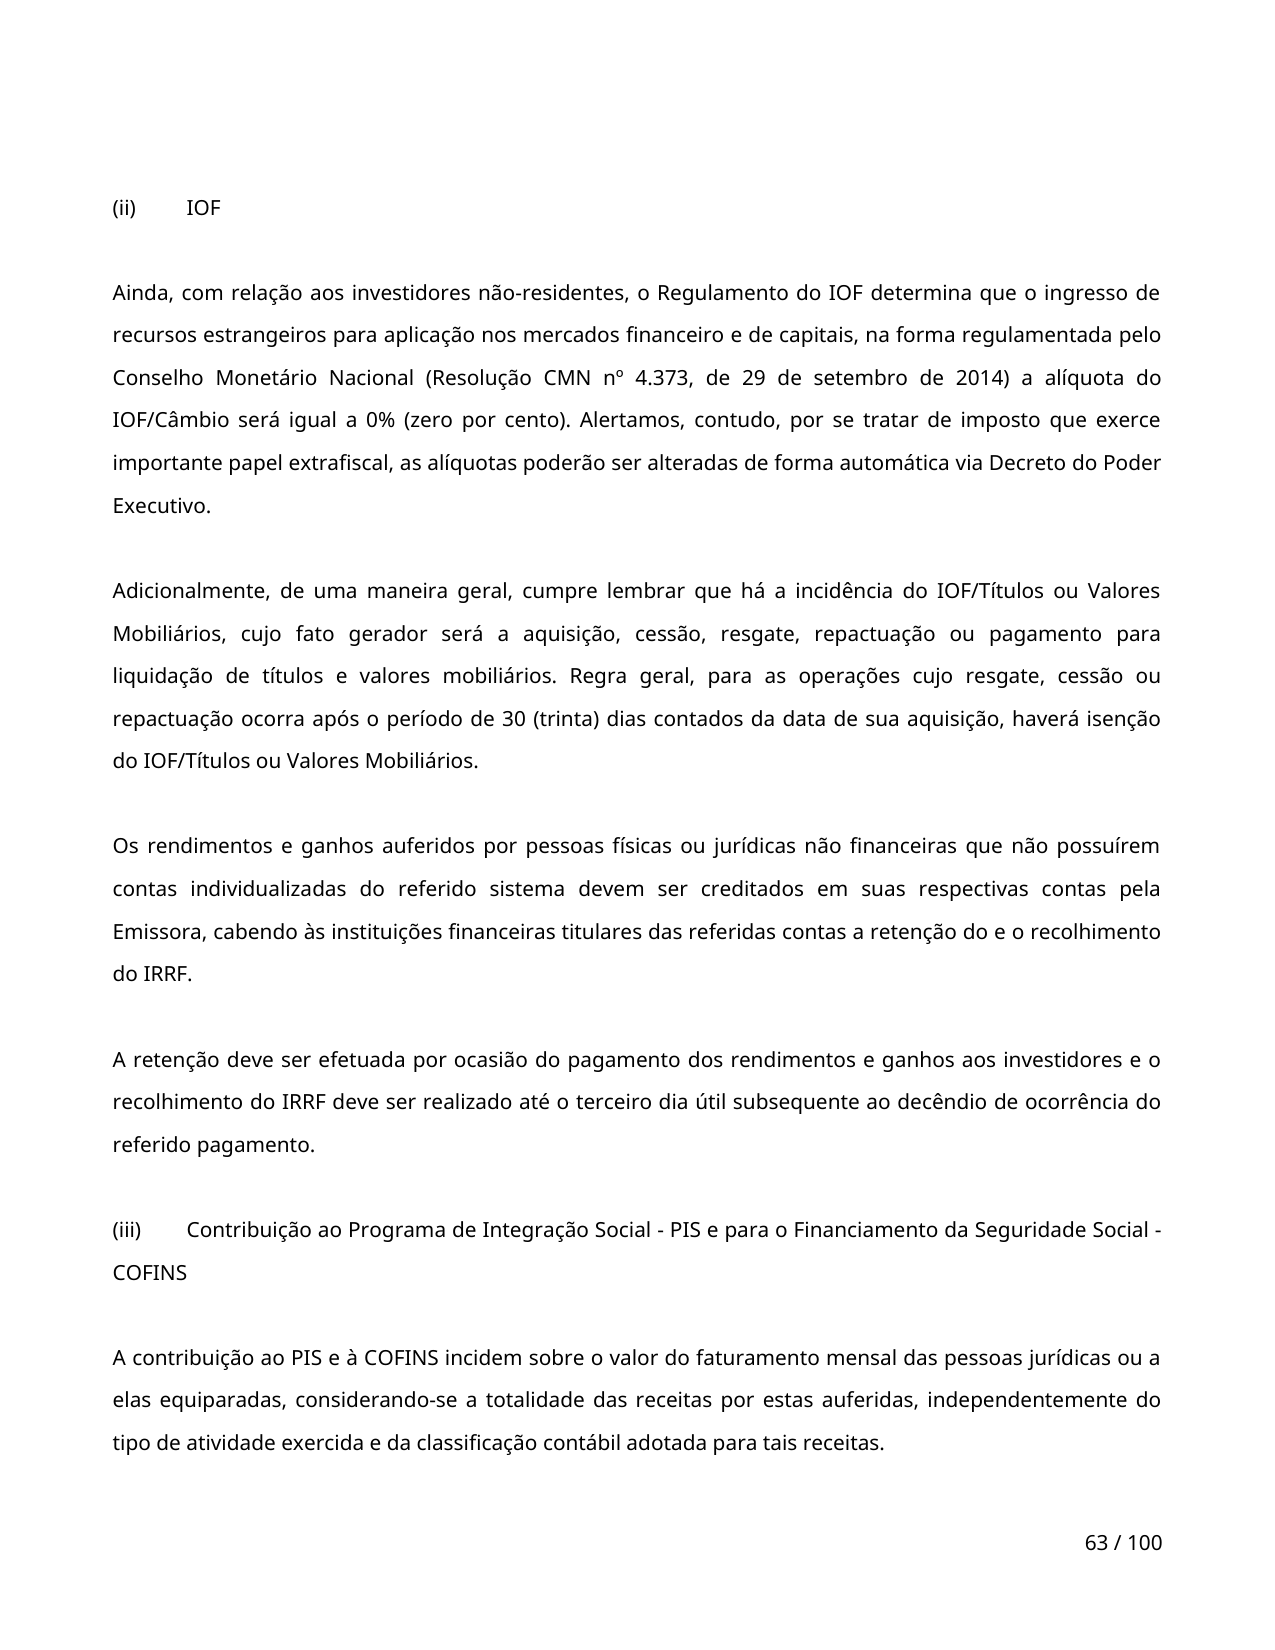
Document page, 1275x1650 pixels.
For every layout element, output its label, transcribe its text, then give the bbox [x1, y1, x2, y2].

text (ii) IOF [112, 193, 1162, 221]
text A retenção deve ser efetuada por ocasião do pagamento dos rendimentos e ganhos aos investidores e o recolhimento do IRRF deve ser realizado até o terceiro dia útil subsequente ao decêndio de ocorrência do referido pagamento. [112, 1045, 1162, 1158]
text A contribuição ao PIS e à COFINS incidem sobre o valor do faturamento mensal das pessoas jurídicas ou a elas equiparadas, considerando-se a totalidade das receitas por estas auferidas, independentemente do tipo de atividade exercida e da classificação contábil adotada para tais receitas. [112, 1343, 1162, 1457]
text (iii) Contribuição ao Programa de Integração Social - PIS e para o Financiamento da Seguridade Social - COFINS [112, 1215, 1162, 1286]
text Os rendimentos e ganhos auferidos por pessoas físicas ou jurídicas não financeiras que não possuírem contas individualizadas do referido sistema devem ser creditados em suas respectivas contas pela Emissora, cabendo às instituições financeiras titulares das referidas contas a retenção do e o recolhimento do IRRF. [112, 832, 1162, 988]
text Ainda, com relação aos investidores não-residentes, o Regulamento do IOF determina que o ingresso de recursos estrangeiros para aplicação nos mercados financeiro e de capitais, na forma regulamentada pelo Conselho Monetário Nacional (Resolução CMN nº 4.373, de 29 de setembro de 2014) a alíquota do IOF/Câmbio será igual a 0% (zero por cento). Alertamos, contudo, por se tratar de imposto que exerce importante papel extrafiscal, as alíquotas poderão ser alteradas de forma automática via Decreto do Poder Executivo. [112, 278, 1162, 519]
text Adicionalmente, de uma maneira geral, cumpre lembrar que há a incidência do IOF/Títulos ou Valores Mobiliários, cujo fato gerador será a aquisição, cessão, resgate, repactuação ou pagamento para liquidação de títulos e valores mobiliários. Regra geral, para as operações cujo resgate, cessão ou repactuação ocorra após o período de 30 (trinta) dias contados da data de sua aquisição, haverá isenção do IOF/Títulos ou Valores Mobiliários. [112, 576, 1162, 775]
